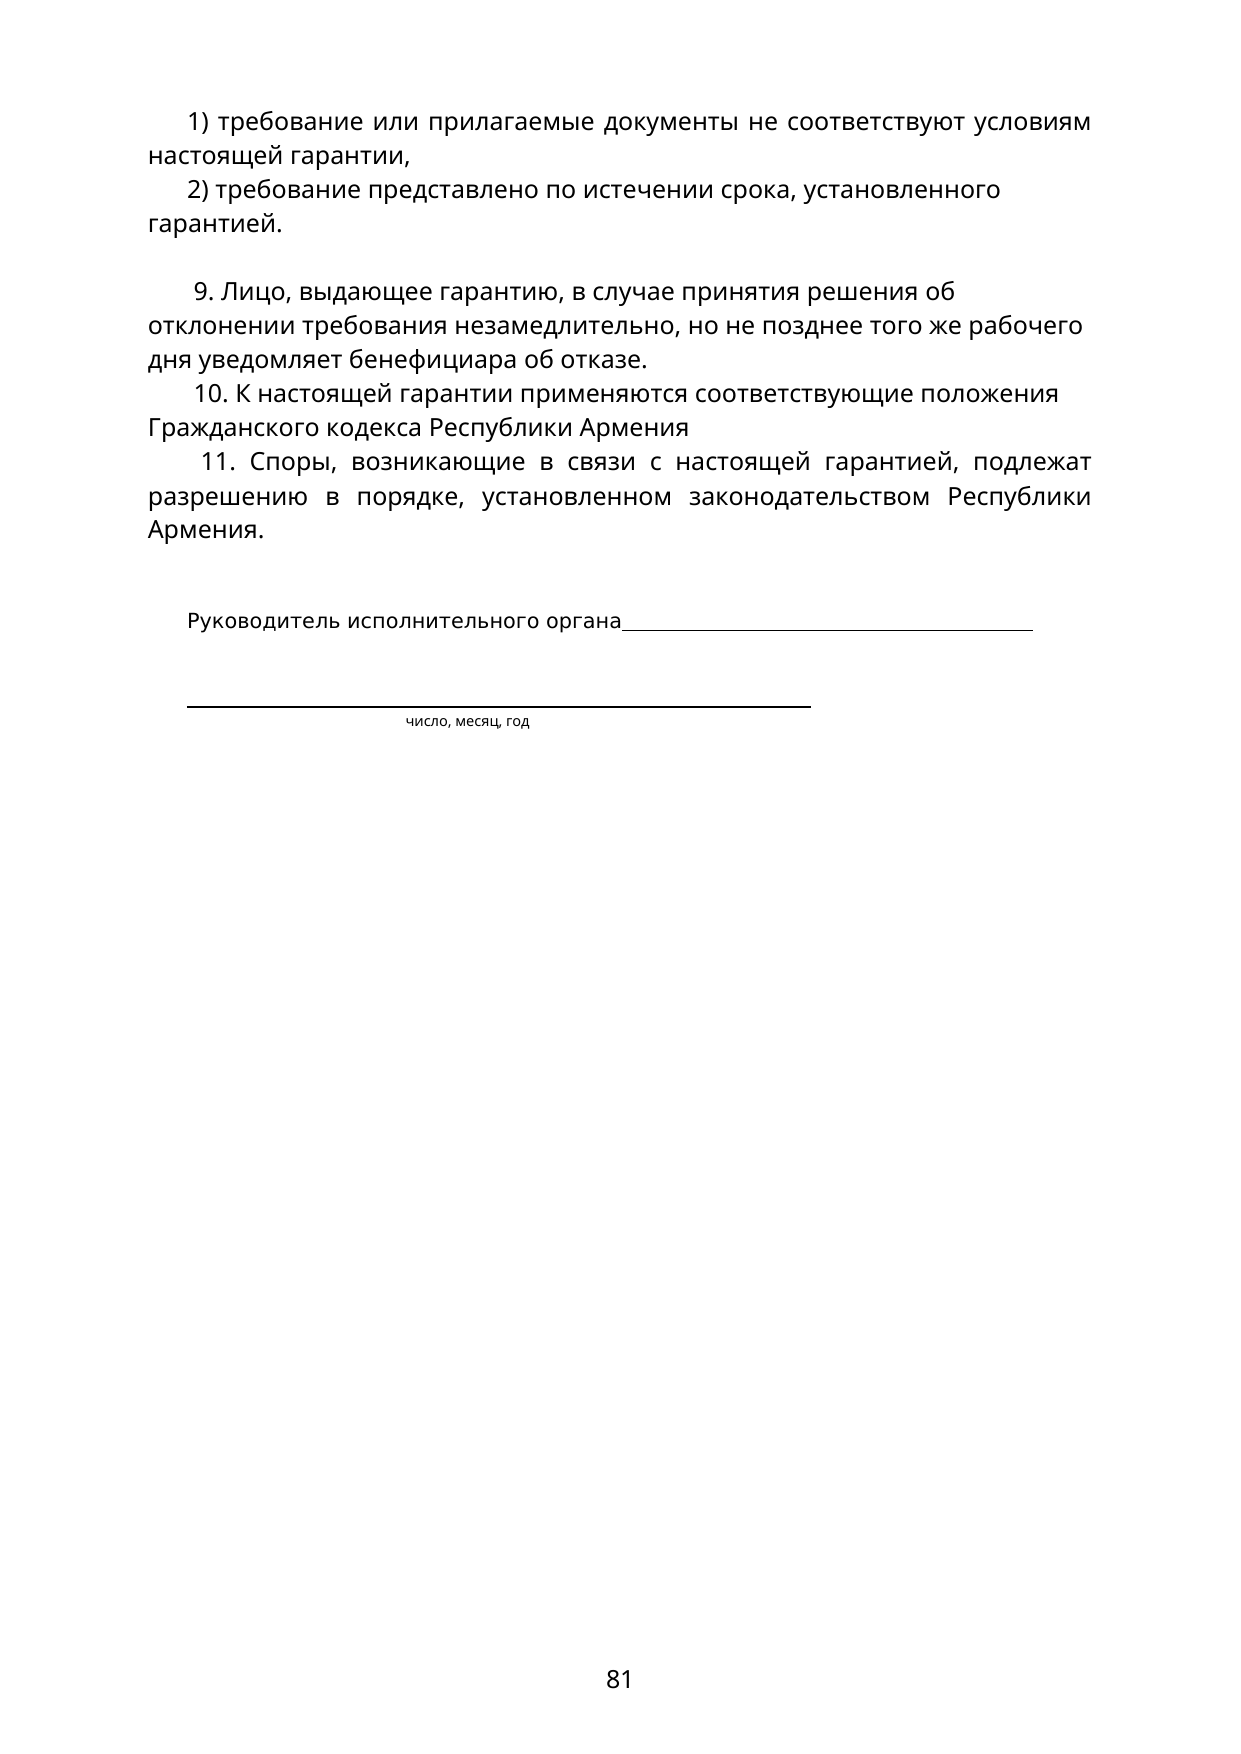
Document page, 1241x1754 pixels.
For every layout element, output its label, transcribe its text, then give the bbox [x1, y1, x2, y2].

text 11. Споры, возникающие в связи с настоящей гарантией, подлежат разрешению в порядке, установленном законодательством Республики Армения. [148, 444, 1092, 546]
text 10. К настоящей гарантии применяются соответствующие положения Гражданского кодекса Республики Армения [148, 376, 1092, 444]
text 9. Лицо, выдающее гарантию, в случае принятия решения об отклонении требования незамедлительно, но не позднее того же рабочего дня уведомляет бенефициара об отказе. [148, 274, 1092, 376]
text 2) требование представлено по истечении срока, установленного гарантией. [148, 172, 1092, 240]
text число, месяц, год [148, 710, 1092, 744]
text 1) требование или прилагаемые документы не соответствуют условиям настоящей гарантии, [148, 103, 1092, 172]
text Руководитель исполнительного органа [148, 609, 1092, 633]
